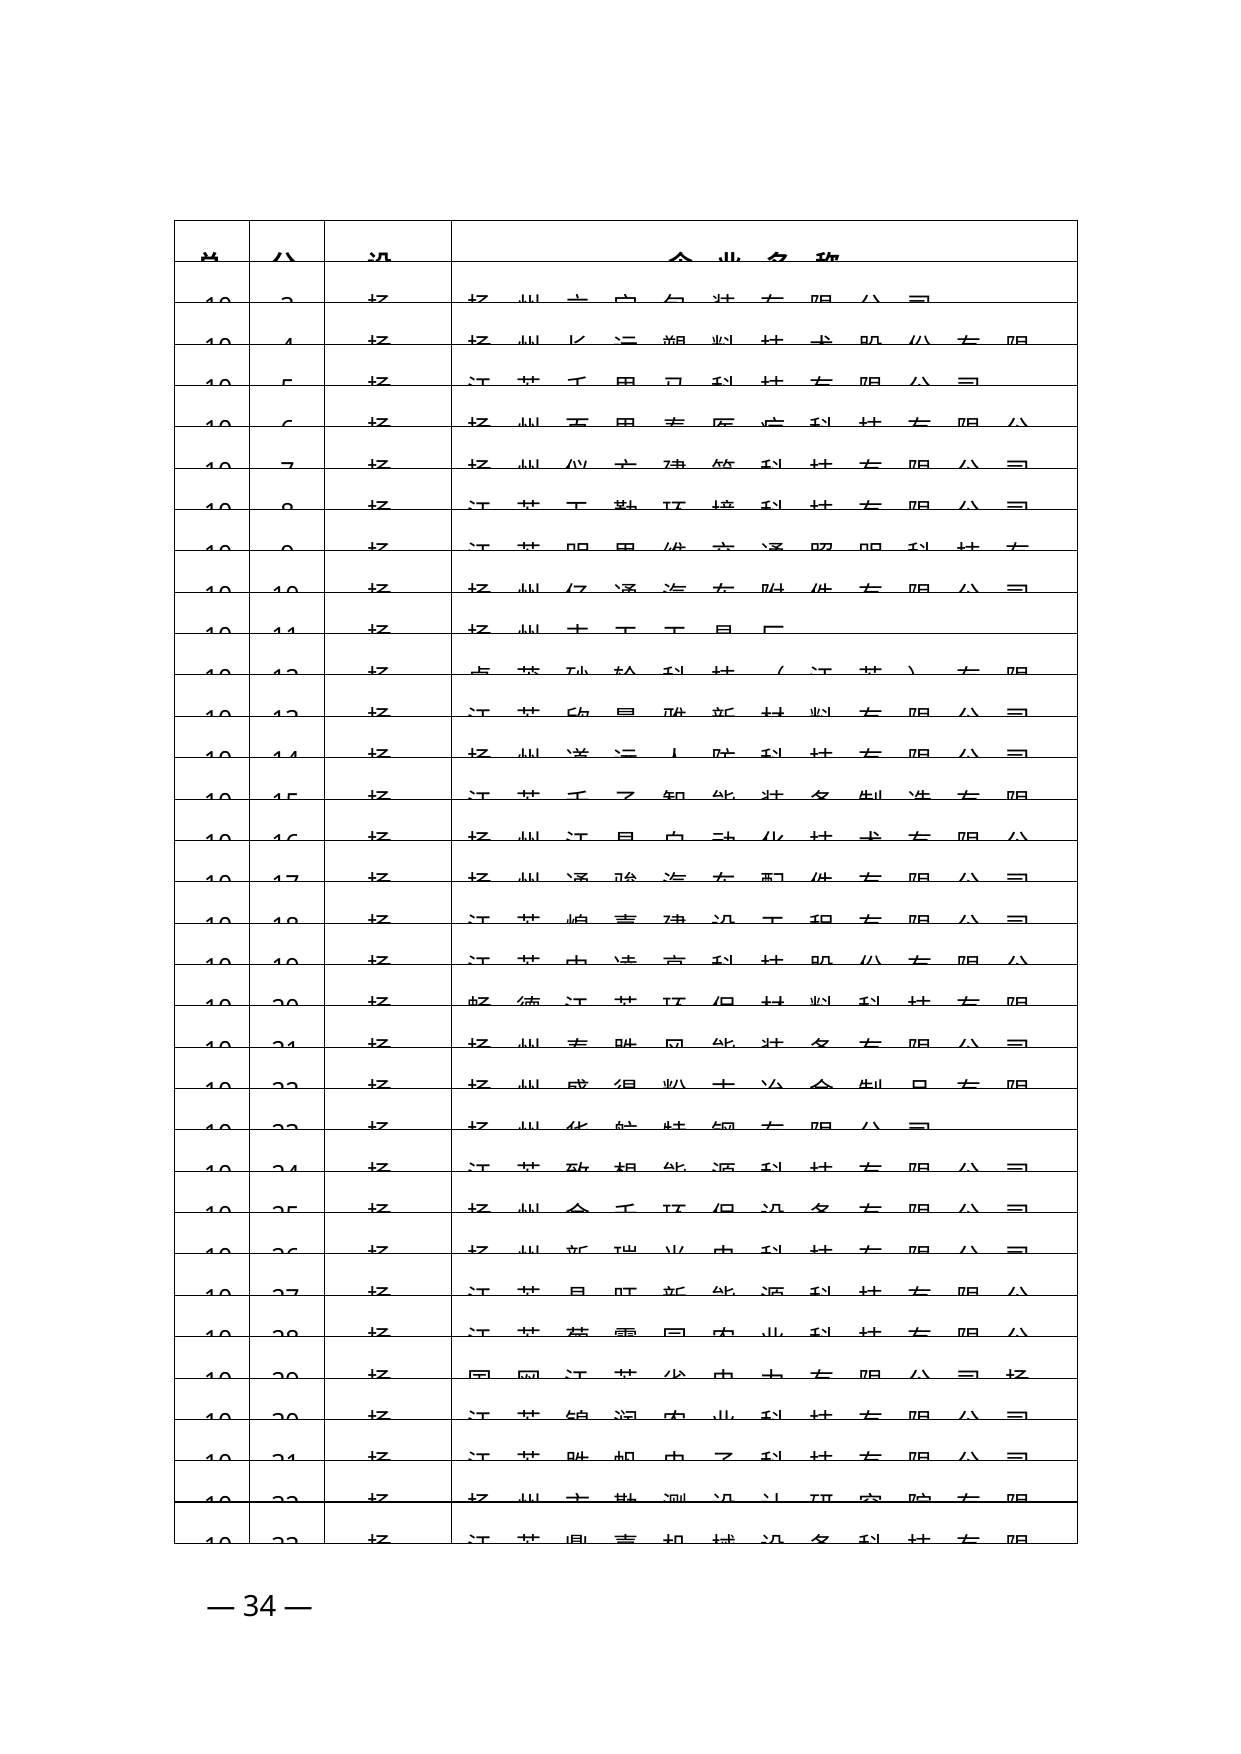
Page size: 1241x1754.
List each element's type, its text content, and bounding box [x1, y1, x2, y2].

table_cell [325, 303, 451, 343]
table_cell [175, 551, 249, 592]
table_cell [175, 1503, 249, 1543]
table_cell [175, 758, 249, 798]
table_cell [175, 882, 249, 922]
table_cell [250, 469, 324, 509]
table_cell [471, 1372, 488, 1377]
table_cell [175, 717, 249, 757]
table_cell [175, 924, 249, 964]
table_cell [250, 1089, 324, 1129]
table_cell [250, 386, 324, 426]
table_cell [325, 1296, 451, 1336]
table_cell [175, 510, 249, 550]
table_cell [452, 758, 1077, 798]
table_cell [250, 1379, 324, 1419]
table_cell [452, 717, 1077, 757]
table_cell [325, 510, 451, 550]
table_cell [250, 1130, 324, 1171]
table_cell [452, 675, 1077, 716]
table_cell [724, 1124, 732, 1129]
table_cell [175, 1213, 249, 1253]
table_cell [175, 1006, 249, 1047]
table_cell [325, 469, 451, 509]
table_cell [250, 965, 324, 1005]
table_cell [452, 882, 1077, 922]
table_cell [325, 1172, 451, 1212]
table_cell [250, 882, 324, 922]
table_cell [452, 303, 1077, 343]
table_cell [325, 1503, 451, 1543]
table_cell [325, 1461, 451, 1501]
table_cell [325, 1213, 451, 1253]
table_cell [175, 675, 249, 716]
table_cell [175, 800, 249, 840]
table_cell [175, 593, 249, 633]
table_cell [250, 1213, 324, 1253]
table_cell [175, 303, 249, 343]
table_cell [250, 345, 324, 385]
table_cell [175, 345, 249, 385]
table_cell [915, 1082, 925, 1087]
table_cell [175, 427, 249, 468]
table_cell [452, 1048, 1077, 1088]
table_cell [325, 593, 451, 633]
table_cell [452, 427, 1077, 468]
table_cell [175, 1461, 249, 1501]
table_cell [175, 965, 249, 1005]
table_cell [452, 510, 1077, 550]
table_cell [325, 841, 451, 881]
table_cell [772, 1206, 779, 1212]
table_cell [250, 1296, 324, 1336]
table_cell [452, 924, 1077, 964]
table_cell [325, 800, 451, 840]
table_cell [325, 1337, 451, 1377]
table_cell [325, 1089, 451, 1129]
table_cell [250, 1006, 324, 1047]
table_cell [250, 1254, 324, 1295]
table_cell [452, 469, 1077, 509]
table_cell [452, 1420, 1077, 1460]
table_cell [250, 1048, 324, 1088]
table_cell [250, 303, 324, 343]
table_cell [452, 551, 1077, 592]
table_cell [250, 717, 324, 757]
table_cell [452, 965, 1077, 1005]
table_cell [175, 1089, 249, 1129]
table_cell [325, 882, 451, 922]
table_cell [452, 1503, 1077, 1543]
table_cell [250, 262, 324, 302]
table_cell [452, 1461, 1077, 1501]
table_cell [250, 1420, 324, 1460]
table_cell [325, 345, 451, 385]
table_header 设区市 [325, 221, 451, 261]
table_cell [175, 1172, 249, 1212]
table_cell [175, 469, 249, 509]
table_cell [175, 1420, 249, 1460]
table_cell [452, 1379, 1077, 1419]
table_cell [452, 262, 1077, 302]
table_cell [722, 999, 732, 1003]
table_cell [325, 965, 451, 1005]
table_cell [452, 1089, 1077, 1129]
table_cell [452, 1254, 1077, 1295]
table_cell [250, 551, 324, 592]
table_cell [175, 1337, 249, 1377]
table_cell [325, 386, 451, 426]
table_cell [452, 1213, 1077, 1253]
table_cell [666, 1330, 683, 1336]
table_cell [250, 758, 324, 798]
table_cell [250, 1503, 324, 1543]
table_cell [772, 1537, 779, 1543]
table_header 企业名称 [452, 221, 1077, 261]
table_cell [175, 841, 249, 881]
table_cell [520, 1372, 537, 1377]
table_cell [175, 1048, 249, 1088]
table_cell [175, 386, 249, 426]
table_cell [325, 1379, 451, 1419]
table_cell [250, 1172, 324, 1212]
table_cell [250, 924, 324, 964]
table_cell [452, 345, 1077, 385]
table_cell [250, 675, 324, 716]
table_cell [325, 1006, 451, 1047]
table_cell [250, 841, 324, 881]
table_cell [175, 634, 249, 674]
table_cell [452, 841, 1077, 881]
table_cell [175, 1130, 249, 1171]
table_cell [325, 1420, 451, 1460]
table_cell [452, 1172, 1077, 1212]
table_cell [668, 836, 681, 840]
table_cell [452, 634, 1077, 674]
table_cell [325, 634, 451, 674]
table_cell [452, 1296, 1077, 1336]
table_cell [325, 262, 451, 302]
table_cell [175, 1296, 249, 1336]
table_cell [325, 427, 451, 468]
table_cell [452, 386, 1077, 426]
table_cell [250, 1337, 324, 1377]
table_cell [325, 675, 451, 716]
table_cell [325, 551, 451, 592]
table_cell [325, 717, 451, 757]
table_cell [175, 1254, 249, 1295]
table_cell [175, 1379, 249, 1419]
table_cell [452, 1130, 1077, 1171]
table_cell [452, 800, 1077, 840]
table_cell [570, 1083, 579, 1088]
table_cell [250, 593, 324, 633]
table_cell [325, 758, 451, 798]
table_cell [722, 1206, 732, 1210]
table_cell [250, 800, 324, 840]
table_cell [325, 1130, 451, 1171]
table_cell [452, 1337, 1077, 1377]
table_header 分序 [250, 221, 324, 261]
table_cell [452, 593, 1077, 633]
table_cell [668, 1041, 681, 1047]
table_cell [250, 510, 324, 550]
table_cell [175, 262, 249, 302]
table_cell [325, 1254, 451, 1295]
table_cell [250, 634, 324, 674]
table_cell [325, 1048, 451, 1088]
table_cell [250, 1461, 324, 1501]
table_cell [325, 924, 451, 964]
table_header 总序 [175, 221, 249, 261]
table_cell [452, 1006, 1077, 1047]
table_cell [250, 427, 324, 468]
